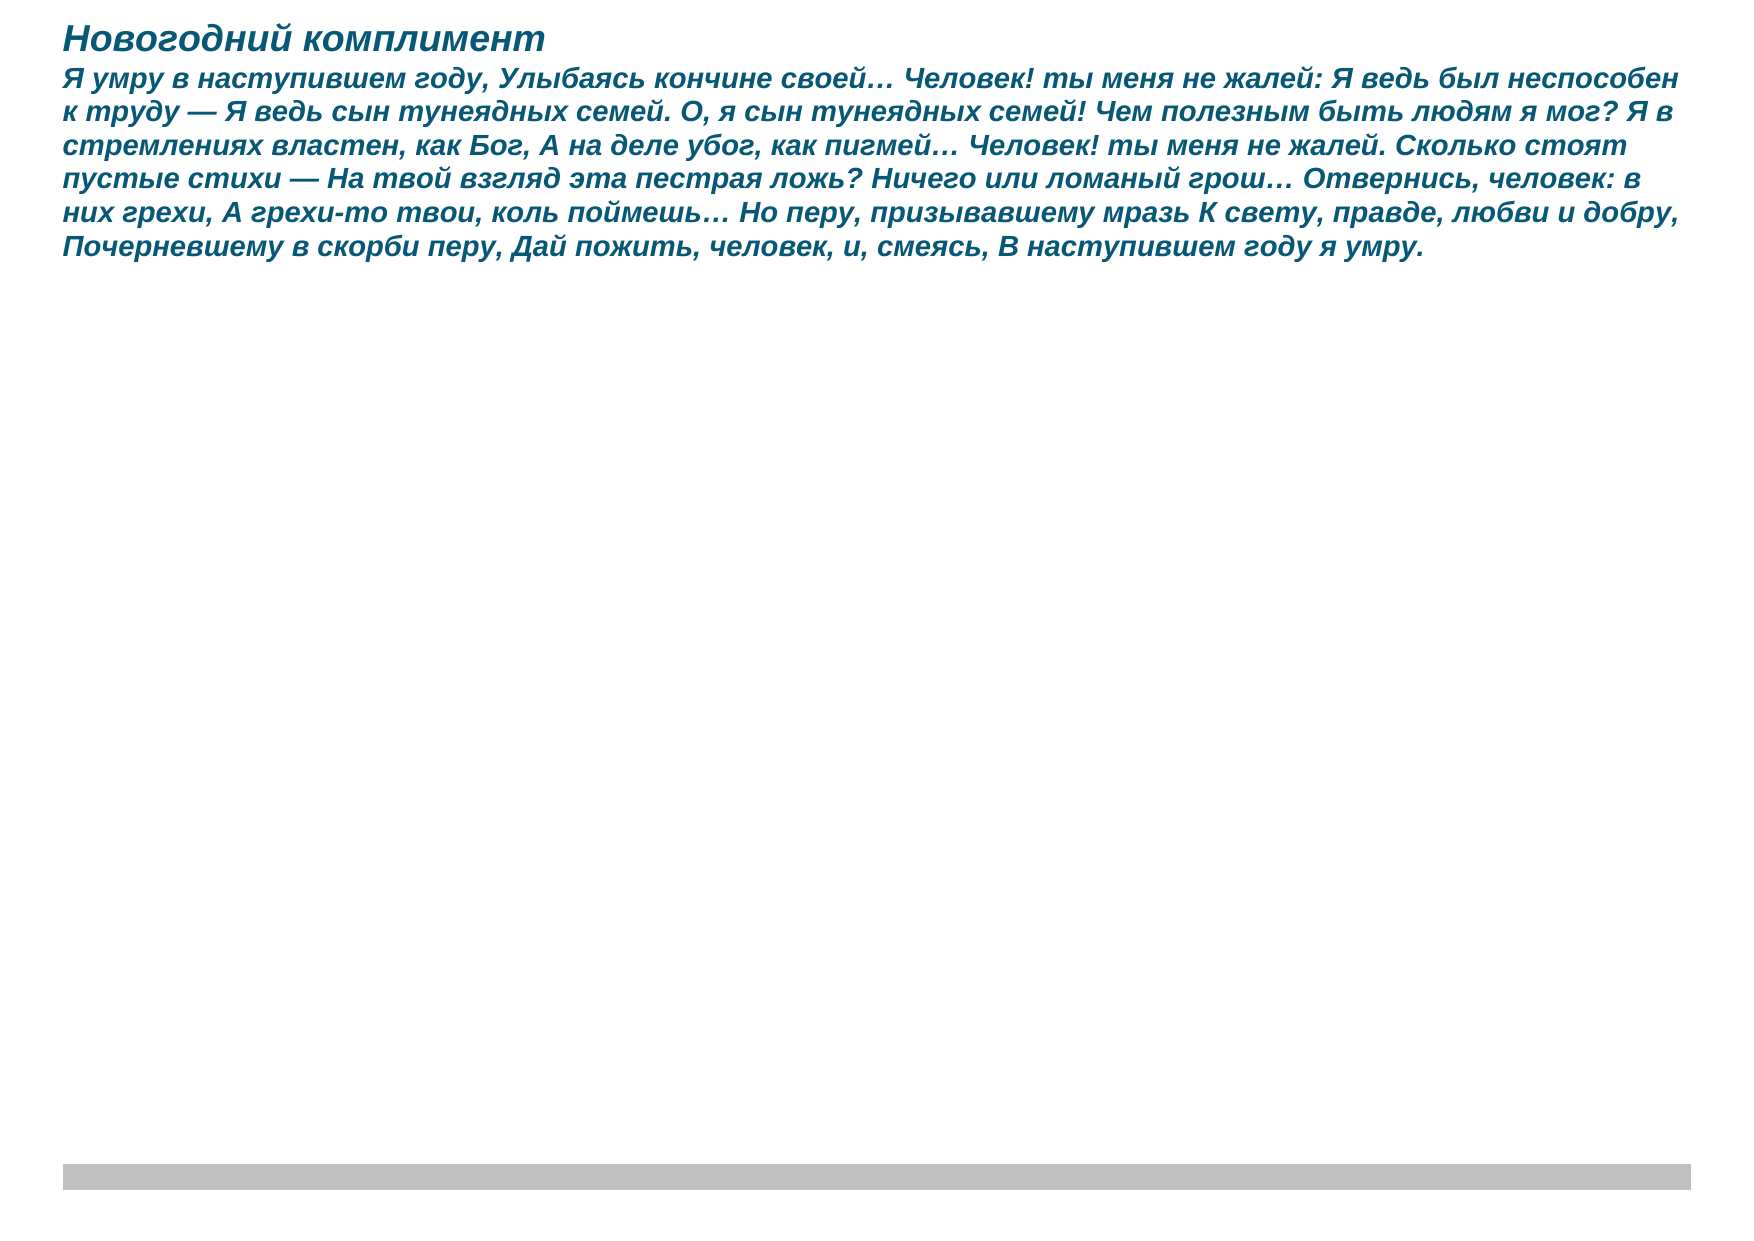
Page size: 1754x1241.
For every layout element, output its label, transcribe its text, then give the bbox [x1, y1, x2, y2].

text Я умру в наступившем году, [62, 61, 1691, 262]
subtitle Новогодний комплимент [62, 17, 1691, 60]
